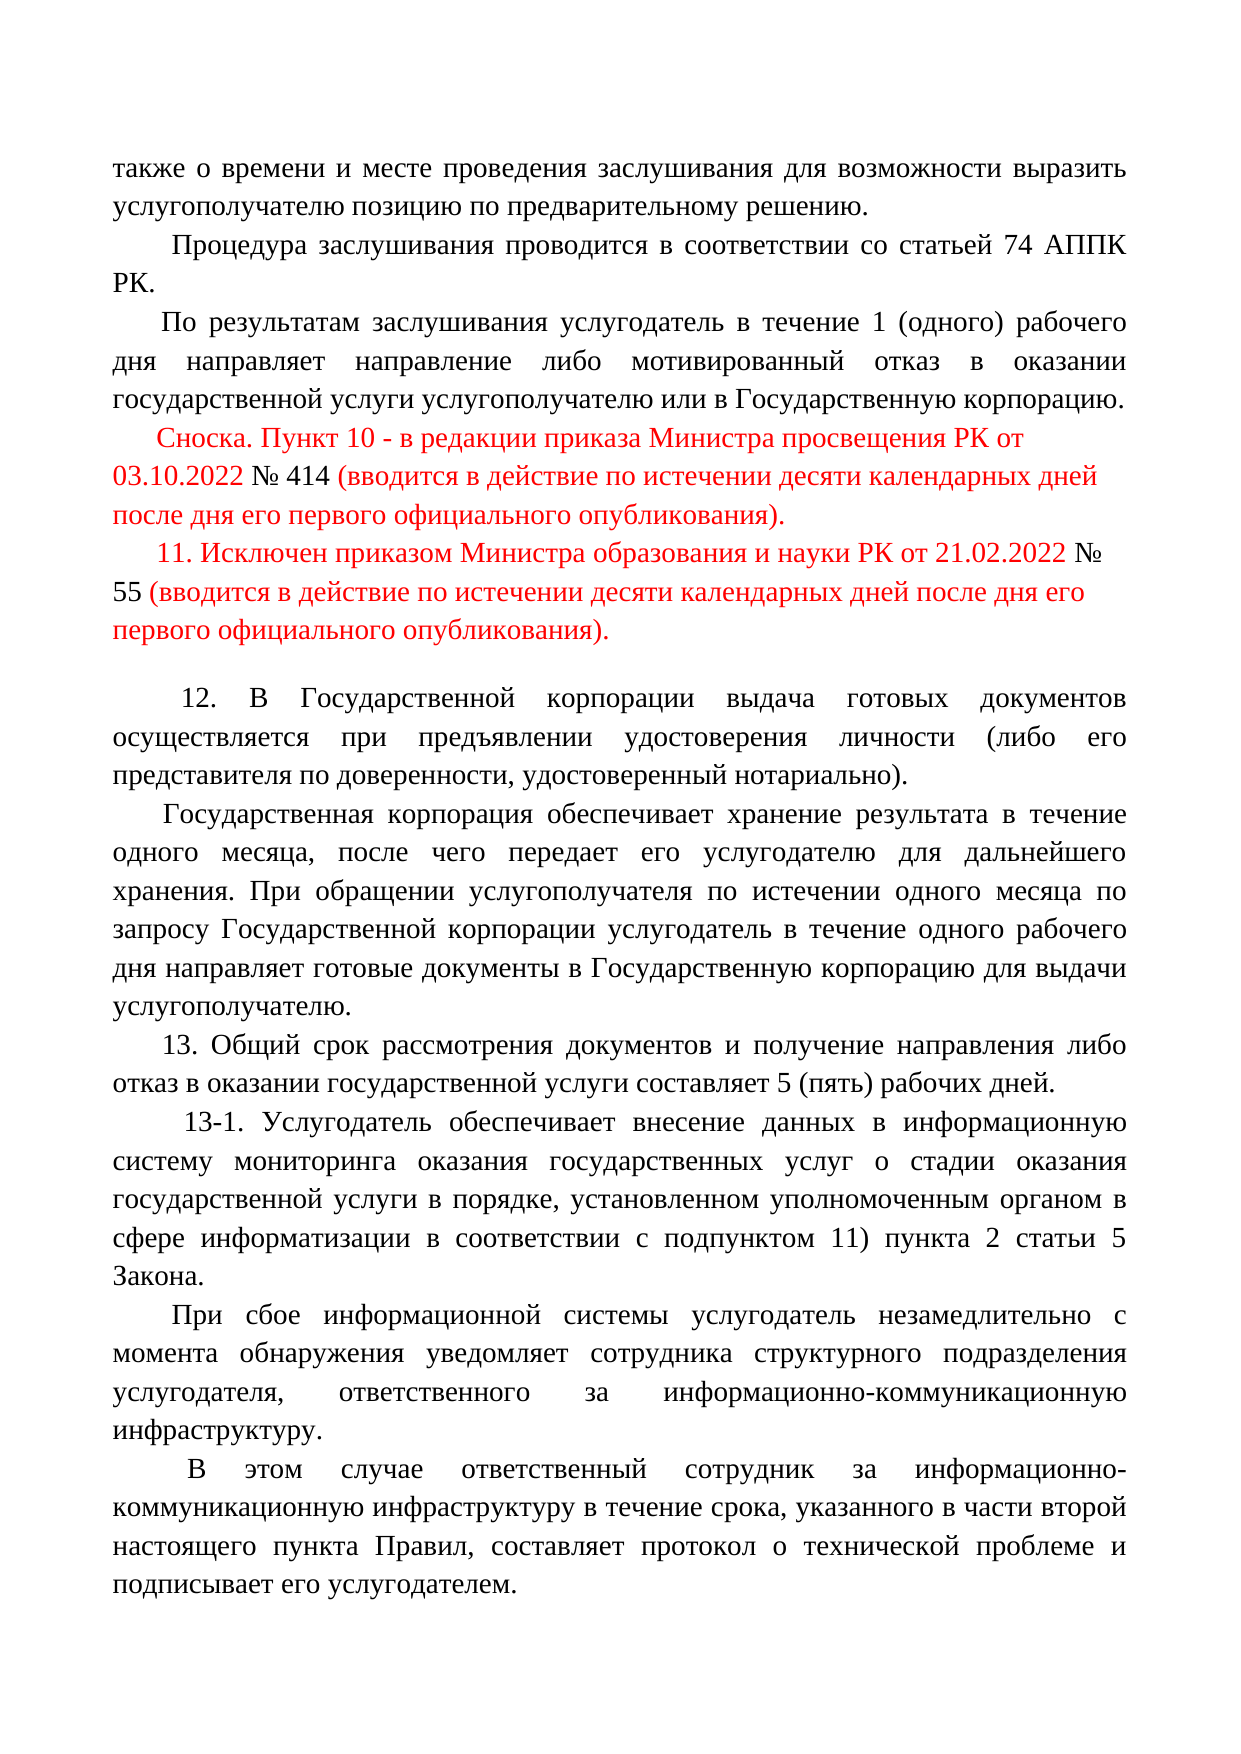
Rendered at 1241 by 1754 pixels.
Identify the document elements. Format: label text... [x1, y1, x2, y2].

text В этом случае ответственный сотрудник за информационно-коммуникационную инфраструктуру в течение срока, указанного в части второй настоящего пункта Правил, составляет протокол о технической проблеме и подписывает его услугодателем. [112, 1451, 1128, 1600]
text При сбое информационной системы услугодатель незамедлительно с момента обнаружения уведомляет сотрудника структурного подразделения услугодателя, ответственного за информационно-коммуникационную инфраструктуру. [112, 1297, 1128, 1446]
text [112, 150, 1128, 222]
text 12. В Государственной корпорации выдача готовых документов осуществляется при предъявлении удостоверения личности (либо его представителя по доверенности, удостоверенный нотариально). [112, 680, 1128, 791]
text 13. Общий срок рассмотрения документов и получение направления либо отказ в оказании государственной услуги составляет 5 (пять) рабочих дней. [112, 1027, 1128, 1099]
text Государственная корпорация обеспечивает хранение результата в течение одного месяца, после чего передает его услугодателю для дальнейшего хранения. При обращении услугополучателя по истечении одного месяца по запросу Государственной корпорации услугодатель в течение одного рабочего дня направляет готовые документы в Государственную корпорацию для выдачи услугополучателю. [112, 796, 1128, 1022]
text Процедура заслушивания проводится в соответствии со статьей 74 АППК РК. [112, 227, 1128, 299]
text 13-1. Услугодатель обеспечивает внесение данных в информационную систему мониторинга оказания государственных услуг о стадии оказания государственной услуги в порядке, установленном уполномоченным органом в сфере информатизации в соответствии с подпунктом 11) пункта 2 статьи 5 Закона. [112, 1104, 1128, 1292]
text По результатам заслушивания услугодатель в течение 1 (одного) рабочего дня направляет направление либо мотивированный отказ в оказании государственной услуги услугополучателю или в Государственную корпорацию. [112, 304, 1128, 415]
text Сноска. Пункт 10 - в редакции приказа Министра просвещения РК от 03.10.2022 № 414 (вводится в действие по истечении десяти календарных дней после дня его первого официального опубликования). 11. Исключен приказом Министра образования и науки РК от 21.02.2022 № 55 (вводится в действие по истечении десяти календарных дней после дня его первого официального опубликования). [112, 420, 1128, 676]
